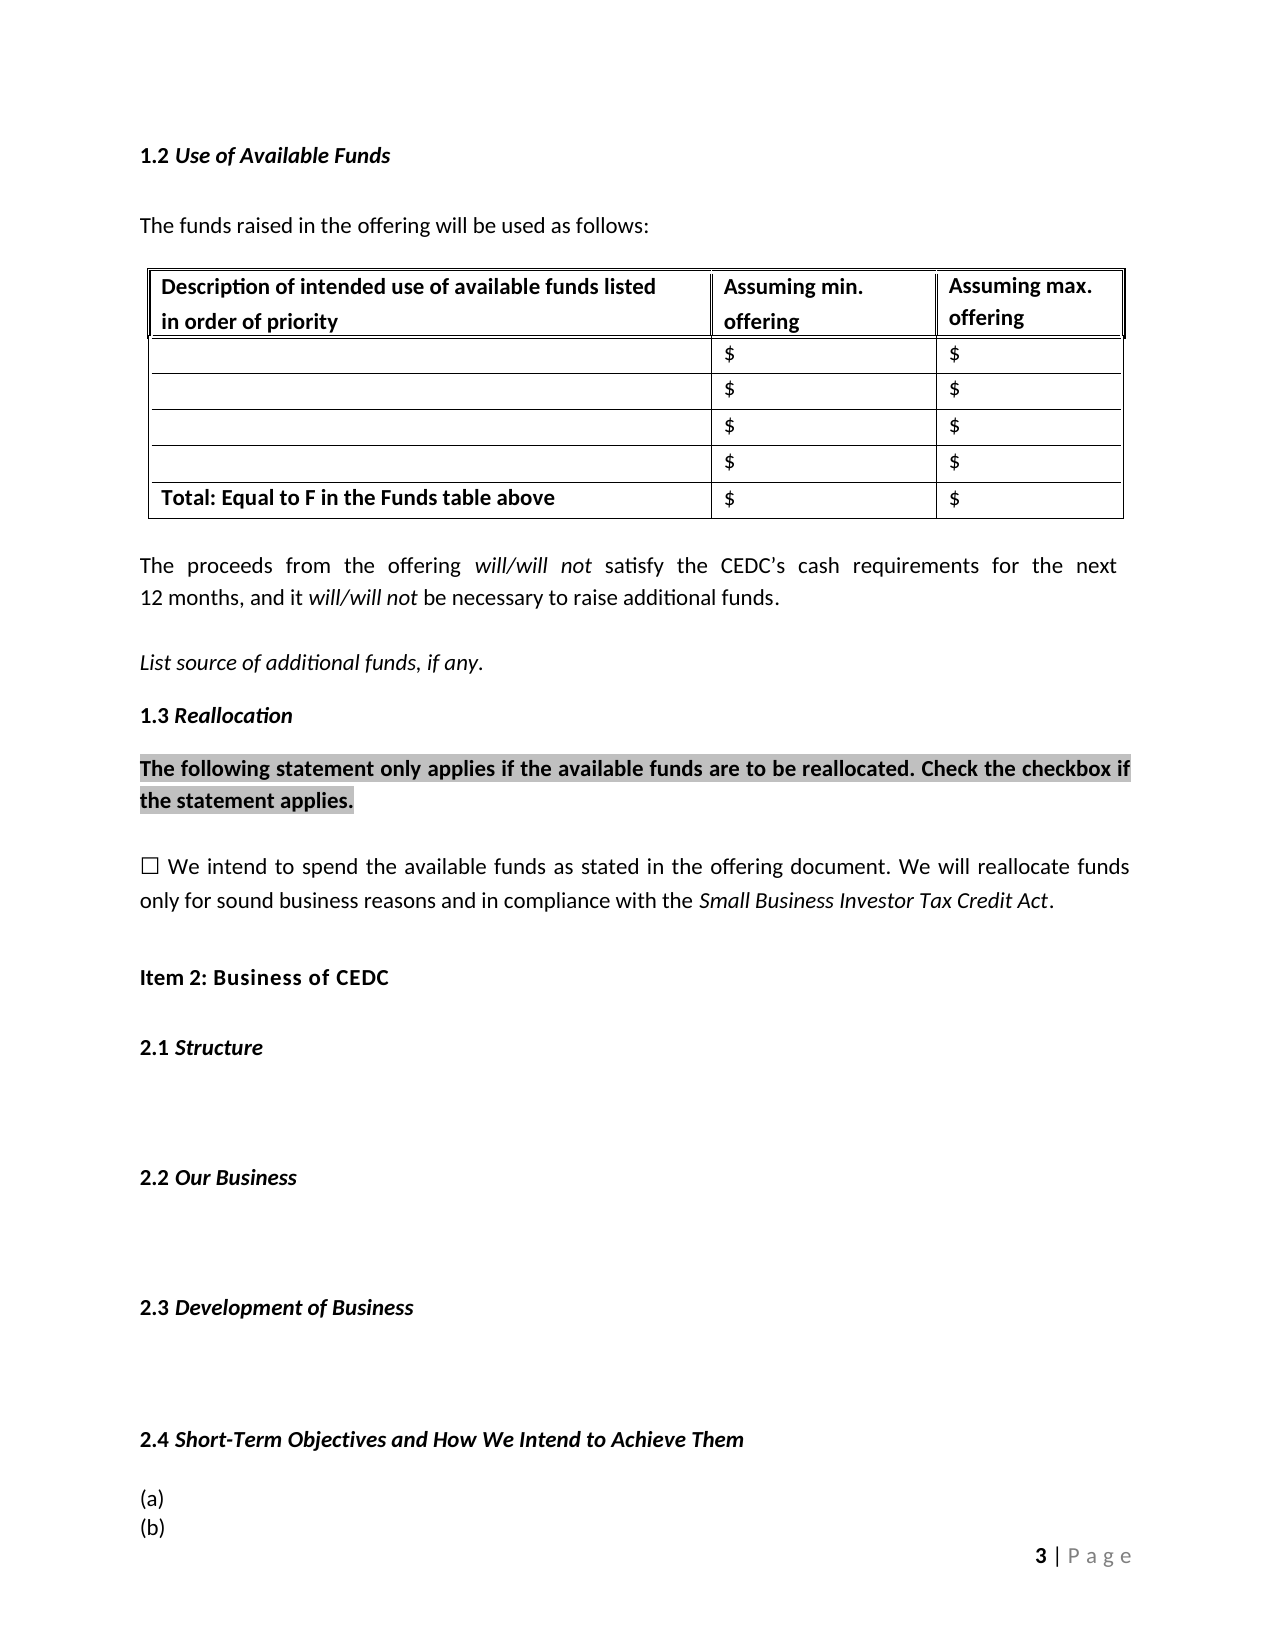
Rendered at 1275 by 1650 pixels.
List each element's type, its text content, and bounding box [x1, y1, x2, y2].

text 2.2 Our Business [139, 1163, 1133, 1191]
table_cell $ [937, 445, 1123, 482]
text 1.2 Use of Available Funds [139, 142, 1133, 170]
table_cell [149, 335, 711, 372]
table_cell $ [937, 482, 1123, 518]
table_cell $ [712, 374, 936, 409]
table_cell $ [712, 446, 936, 482]
table_header Description of intended use of available funds listed in order of priority [151, 271, 711, 335]
table_cell $ [937, 373, 1123, 409]
table_cell [149, 445, 711, 482]
text Item 2: Business of CEDC [139, 963, 1133, 991]
table_cell $ [712, 410, 936, 445]
text List source of additional funds, if any. [139, 648, 1131, 676]
text 2.1 Structure [139, 1033, 1126, 1061]
table_cell $ [712, 339, 936, 372]
table_header Assuming max. offering [936, 271, 1122, 335]
text The funds raised in the offering will be used as follows: [139, 211, 1109, 239]
table_cell Total: Equal to F in the Funds table above [149, 482, 711, 518]
table_header Assuming min. offering [711, 271, 936, 335]
table_cell $ [712, 483, 936, 518]
text 2.4 Short-Term Objectives and How We Intend to Achieve Them [139, 1425, 1133, 1453]
text (a) [139, 1484, 1133, 1513]
text (b) [139, 1513, 1133, 1541]
text The proceeds from the offering will/will not satisfy the CEDC’s cash requirements for the next 12 months, and it will/will not be necessary to raise additional funds. [139, 551, 1131, 611]
table_cell $ [937, 409, 1123, 445]
table_cell [149, 373, 711, 409]
table_cell $ [937, 335, 1123, 372]
text 2.3 Development of Business [139, 1293, 1133, 1321]
text 1.3 Reallocation [139, 701, 1131, 729]
text The following statement only applies if the available funds are to be reallocated. Check the checkbox if the statement applies. [139, 764, 1131, 814]
text We intend to spend the available funds as stated in the offering document. We will reallocate funds only for sound business reasons and in compliance with the Small Business Investor Tax Credit Act. [139, 850, 1131, 914]
table_cell [149, 409, 711, 445]
